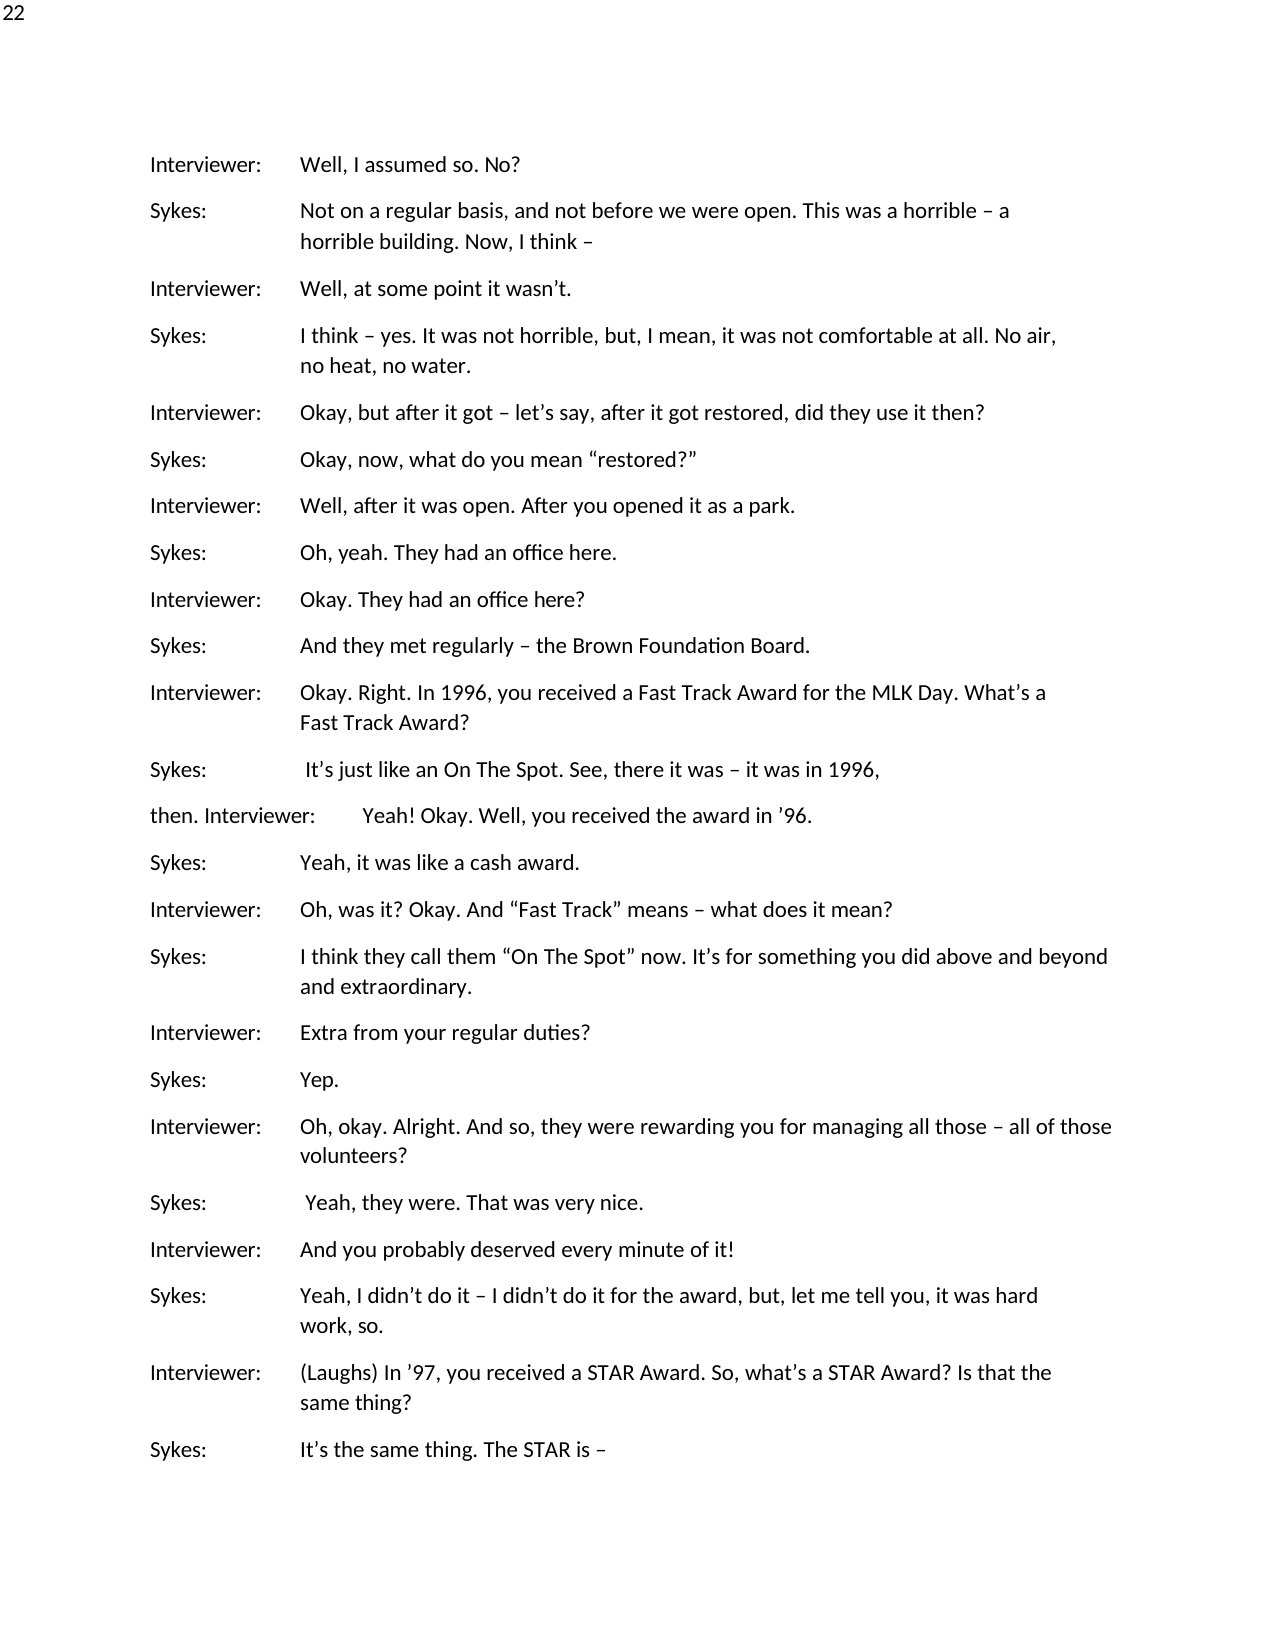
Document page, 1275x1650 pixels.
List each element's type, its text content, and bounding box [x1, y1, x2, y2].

text Sykes: And they met regularly – the Brown Foundation Board. [150, 631, 1137, 659]
text Interviewer: Okay. They had an office here? [150, 585, 1137, 613]
text Interviewer: Okay, but after it got – let’s say, after it got restored, did they use it then? Sykes: Okay, now, what do you mean “restored?” [150, 398, 987, 473]
text Interviewer: Oh, okay. Alright. And so, they were rewarding you for managing all those – all of those volunteers? [150, 1112, 1112, 1169]
text Sykes: It’s just like an On The Spot. See, there it was – it was in 1996, then. Interviewer: Yeah! Okay. Well, you received the award in ’96. [150, 755, 929, 829]
text Sykes: I think – yes. It was not horrible, but, I mean, it was not comfortable at all. No air, no heat, no water. [150, 321, 1084, 379]
text Sykes: Yeah, it was like a cash award. [150, 848, 1137, 876]
text Interviewer: Well, I assumed so. No? [150, 150, 1137, 178]
text Sykes: Not on a regular basis, and not before we were open. This was a horrible – a horrible building. Now, I think – [150, 197, 1089, 255]
text Interviewer: Oh, was it? Okay. And “Fast Track” means – what does it mean? [150, 895, 1137, 923]
text Interviewer: Well, at some point it wasn’t. [150, 274, 1137, 302]
text Sykes: It’s the same thing. The STAR is – [150, 1435, 1137, 1463]
text Sykes: I think they call them “On The Spot” now. It’s for something you did above and beyond and extraordinary. [150, 942, 1108, 1000]
text Interviewer: Okay. Right. In 1996, you received a Fast Track Award for the MLK Day. What’s a Fast Track Award? [150, 678, 1089, 736]
text Sykes: Yeah, I didn’t do it – I didn’t do it for the award, but, let me tell you, it was hard work, so. [150, 1282, 1094, 1339]
text Interviewer: Extra from your regular duties? Sykes: Yep. [150, 1018, 591, 1093]
text Interviewer: (Laughs) In ’97, you received a STAR Award. So, what’s a STAR Award? Is that the same thing? [150, 1358, 1106, 1416]
text Sykes: Yeah, they were. That was very nice. Interviewer: And you probably deserved every minute of it! [150, 1188, 735, 1263]
text Interviewer: Well, after it was open. After you opened it as a park. Sykes: Oh, yeah. They had an office here. [150, 492, 797, 566]
